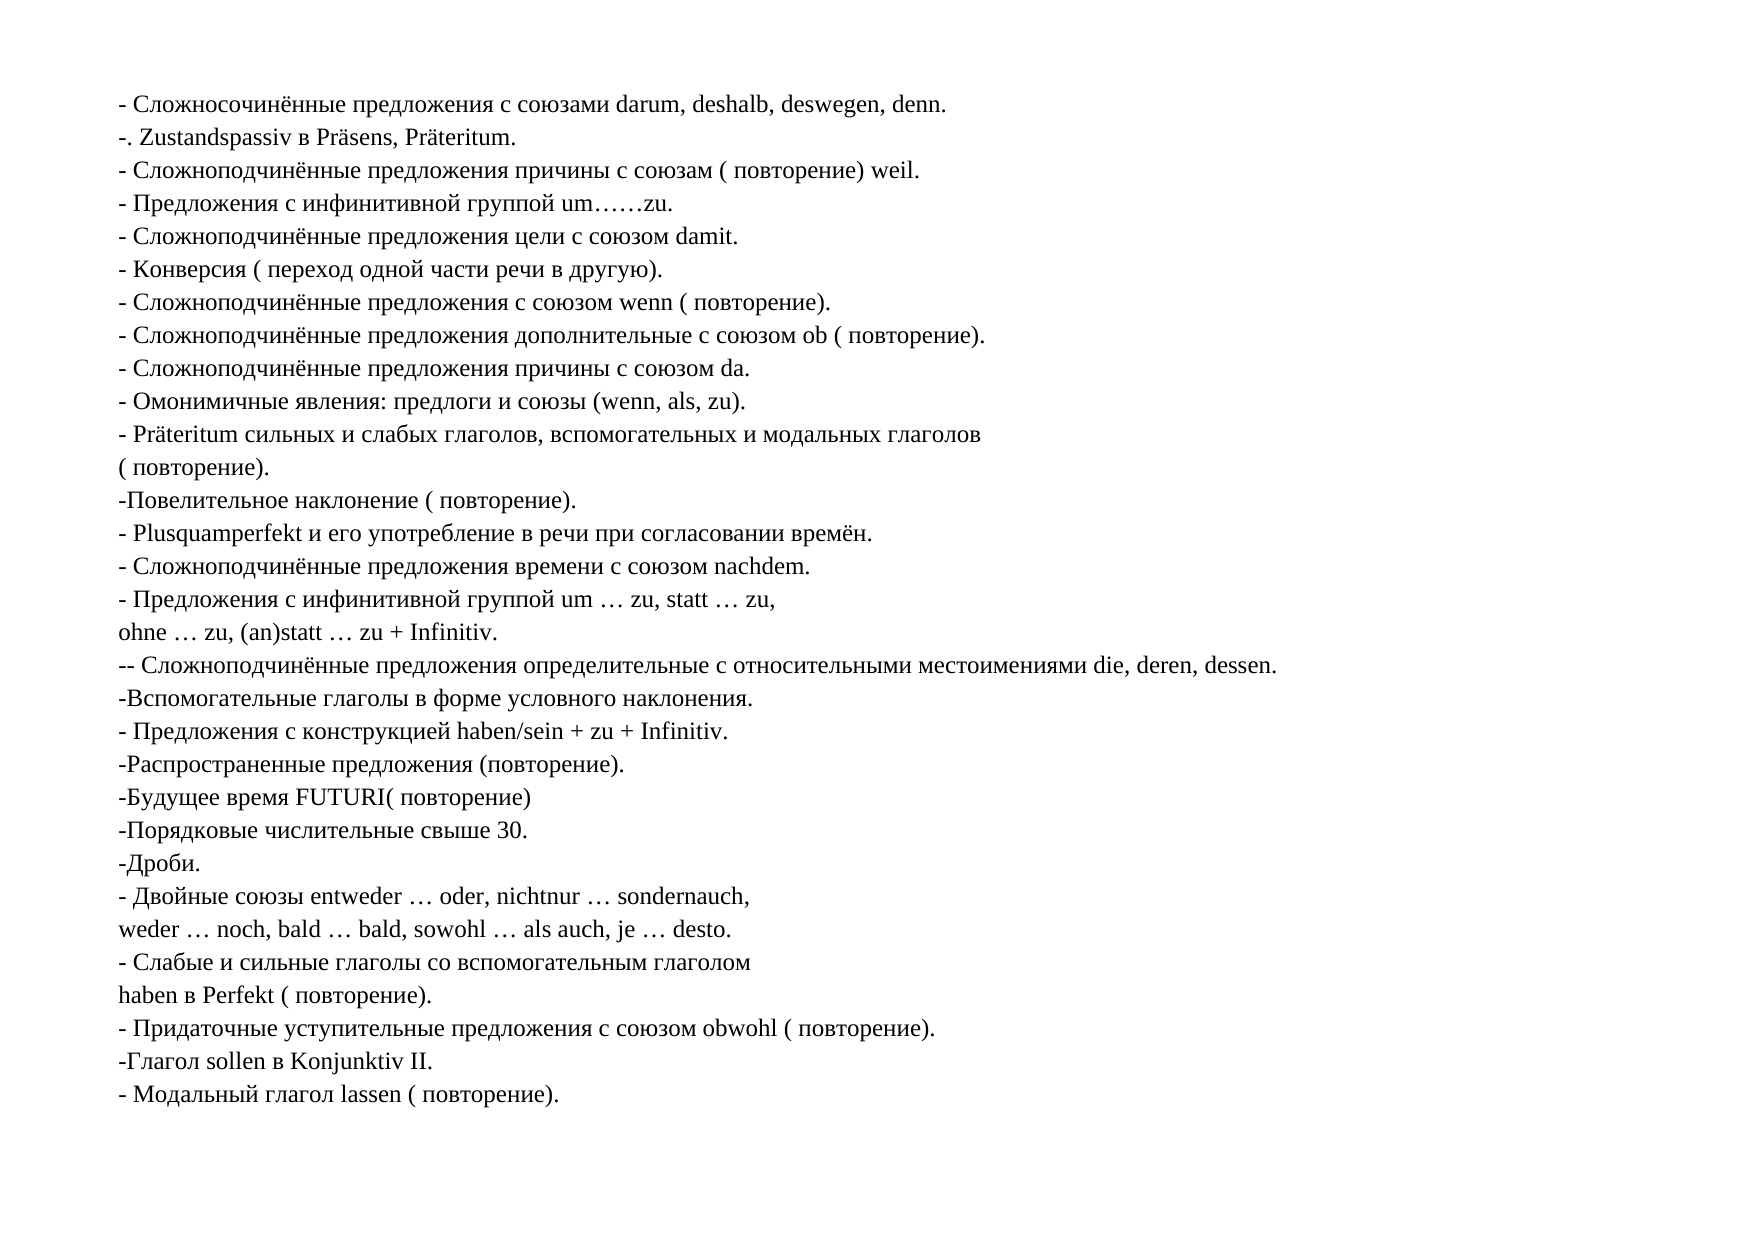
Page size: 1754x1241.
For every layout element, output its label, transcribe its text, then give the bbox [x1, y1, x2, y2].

text -Повелительное наклонение ( повторение). [118, 485, 1636, 514]
text - Сложноподчинённые предложения с союзом wenn ( повторение). [118, 287, 1636, 316]
text weder … noch, bald … bald, sowohl … als auch, je … desto. [118, 914, 1636, 943]
text -Распространенные предложения (повторение). [118, 749, 1636, 778]
text ( повторение). [118, 452, 1636, 481]
text - Сложносочинённые предложения с союзами darum, deshalb, deswegen, denn. [118, 89, 1636, 117]
text ohne … zu, (an)statt … zu + Infinitiv. [118, 617, 1636, 646]
text -Глагол sollen в Konjunktiv II. [118, 1046, 1636, 1075]
text - Сложноподчинённые предложения времени с союзом nachdem. [118, 551, 1636, 580]
text - Сложноподчинённые предложения цели с союзом damit. [118, 221, 1636, 249]
text - Двойные союзы entweder … oder, nichtnur … sondernauch, [118, 881, 1636, 910]
text haben в Perfekt ( повторение). [118, 980, 1636, 1009]
text - Слабые и сильные глаголы со вспомогательным глаголом [118, 947, 1636, 976]
text - Предложения с инфинитивной группой um … zu, statt … zu, [118, 584, 1636, 613]
text - Сложноподчинённые предложения причины с союзом da. [118, 353, 1636, 382]
text -Будущее время FUTURI( повторение) [118, 782, 1636, 811]
text -- Сложноподчинённые предложения определительные с относительными местоимениями die, deren, dessen. [118, 650, 1636, 679]
text - Plusquamperfekt и его употребление в речи при согласовании времён. [118, 518, 1636, 547]
text -Дроби. [118, 848, 1636, 877]
text - Präteritum сильных и слабых глаголов, вспомогательных и модальных глаголов [118, 419, 1636, 448]
text - Конверсия ( переход одной части речи в другую). [118, 254, 1636, 282]
text - Сложноподчинённые предложения причины с союзам ( повторение) weil. [118, 155, 1636, 183]
text -Порядковые числительные свыше 30. [118, 815, 1636, 844]
text - Сложноподчинённые предложения дополнительные с союзом ob ( повторение). [118, 320, 1636, 348]
text - Предложения с конструкцией haben/sein + zu + Infinitiv. [118, 716, 1636, 745]
text - Омонимичные явления: предлоги и союзы (wenn, als, zu). [118, 386, 1636, 414]
text - Предложения с инфинитивной группой um……zu. [118, 188, 1636, 216]
text - Модальный глагол lassen ( повторение). [118, 1079, 1636, 1108]
text - Придаточные уступительные предложения с союзом obwohl ( повторение). [118, 1013, 1636, 1042]
text -Вспомогательные глаголы в форме условного наклонения. [118, 683, 1636, 712]
text -. Zustandspassiv в Präsens, Präteritum. [118, 122, 1636, 150]
